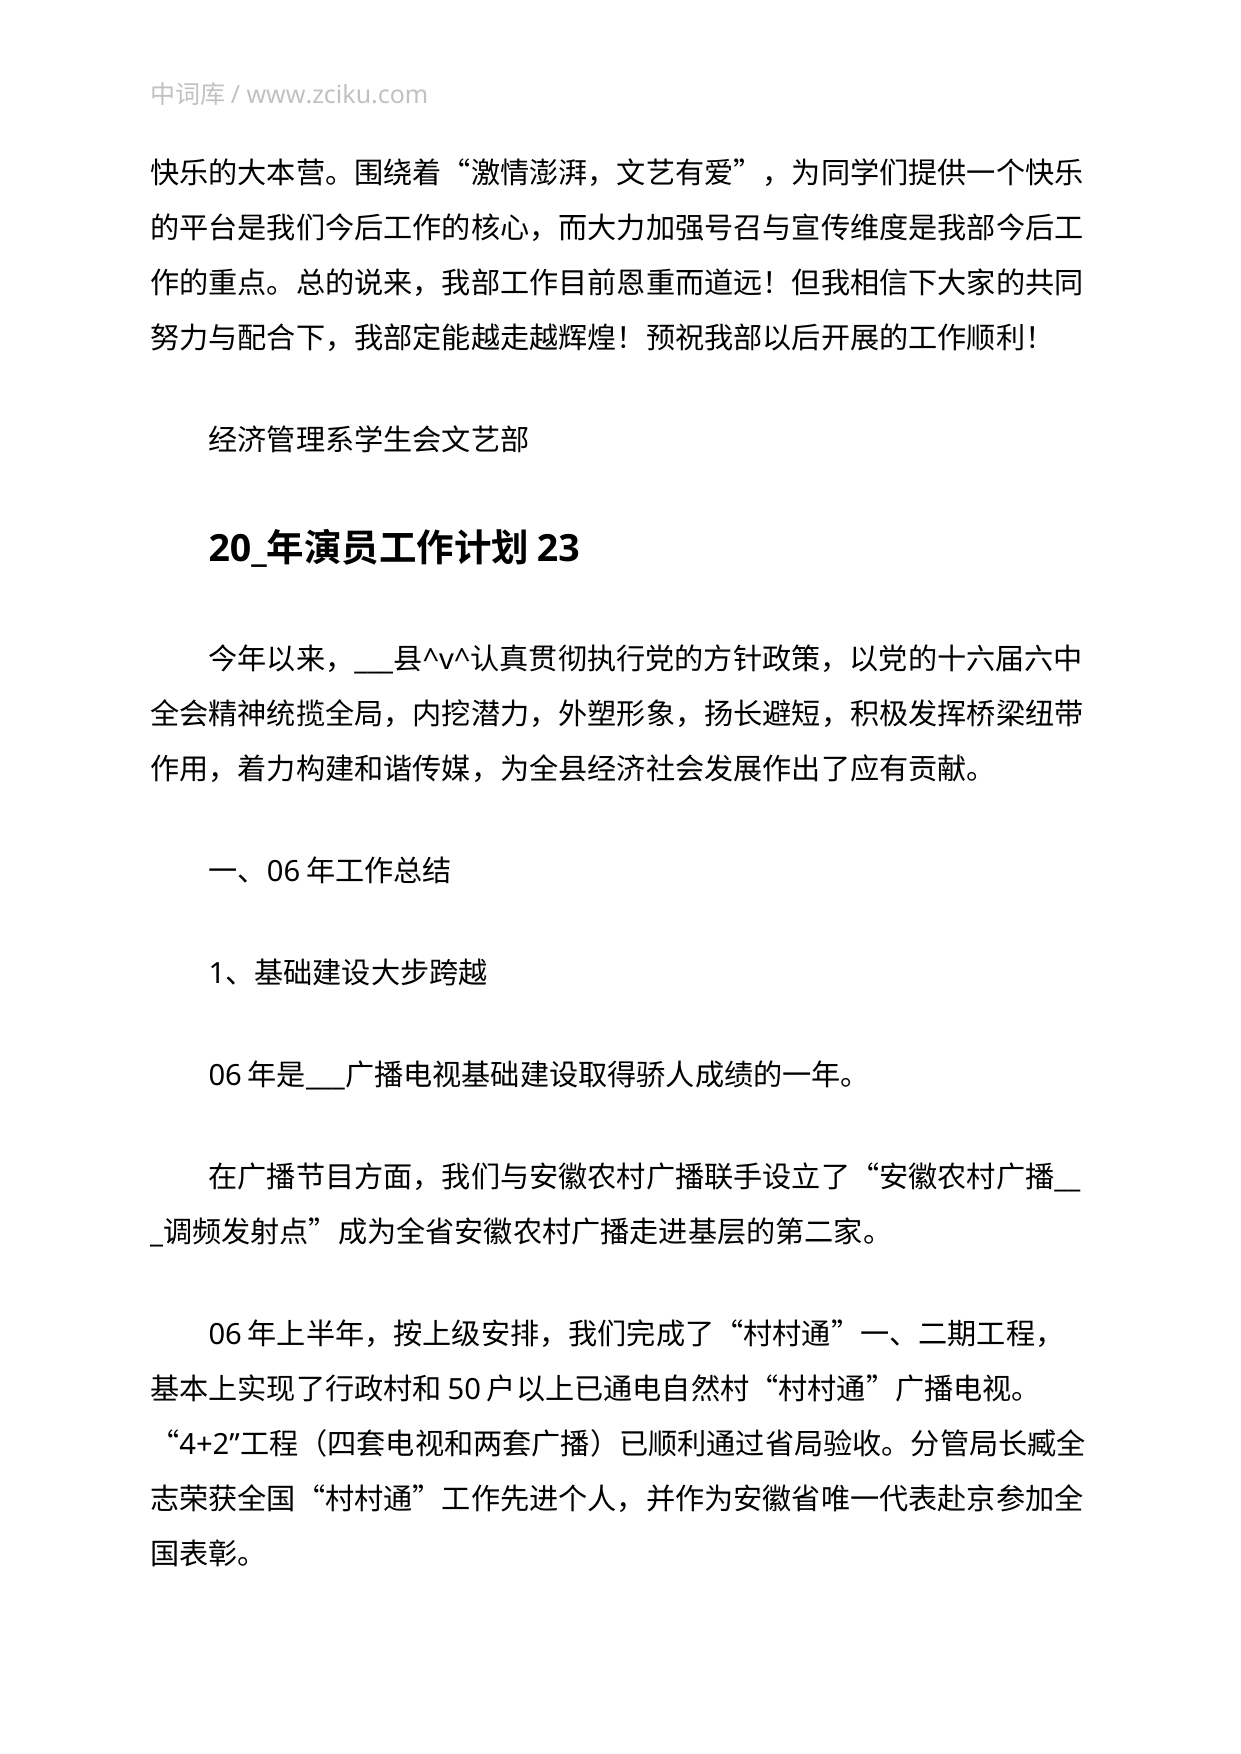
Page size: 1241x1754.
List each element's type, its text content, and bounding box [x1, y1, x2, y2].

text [150, 150, 1090, 357]
text 在广播节目方面，我们与安徽农村广播联手设立了“安徽农村广播___调频发射点”成为全省安徽农村广播走进基层的第二家。 [150, 1153, 1090, 1251]
text 一、06年工作总结 [150, 847, 1090, 890]
text 06年上半年，按上级安排，我们完成了“村村通”一、二期工程，基本上实现了行政村和50户以上已通电自然村“村村通”广播电视。“4+2”工程（四套电视和两套广播）已顺利通过省局验收。分管局长臧全志荣获全国“村村通”工作先进个人，并作为安徽省唯一代表赴京参加全国表彰。 [150, 1310, 1090, 1573]
text 1、基础建设大步跨越 [150, 949, 1090, 992]
text 经济管理系学生会文艺部 [150, 416, 1090, 459]
text 06年是___广播电视基础建设取得骄人成绩的一年。 [150, 1051, 1090, 1094]
text 今年以来，___县^v^认真贯彻执行党的方针政策，以党的十六届六中全会精神统揽全局，内挖潜力，外塑形象，扬长避短，积极发挥桥梁纽带作用，着力构建和谐传媒，为全县经济社会发展作出了应有贡献。 [150, 636, 1090, 788]
text 20_年演员工作计划23 [150, 518, 1090, 573]
